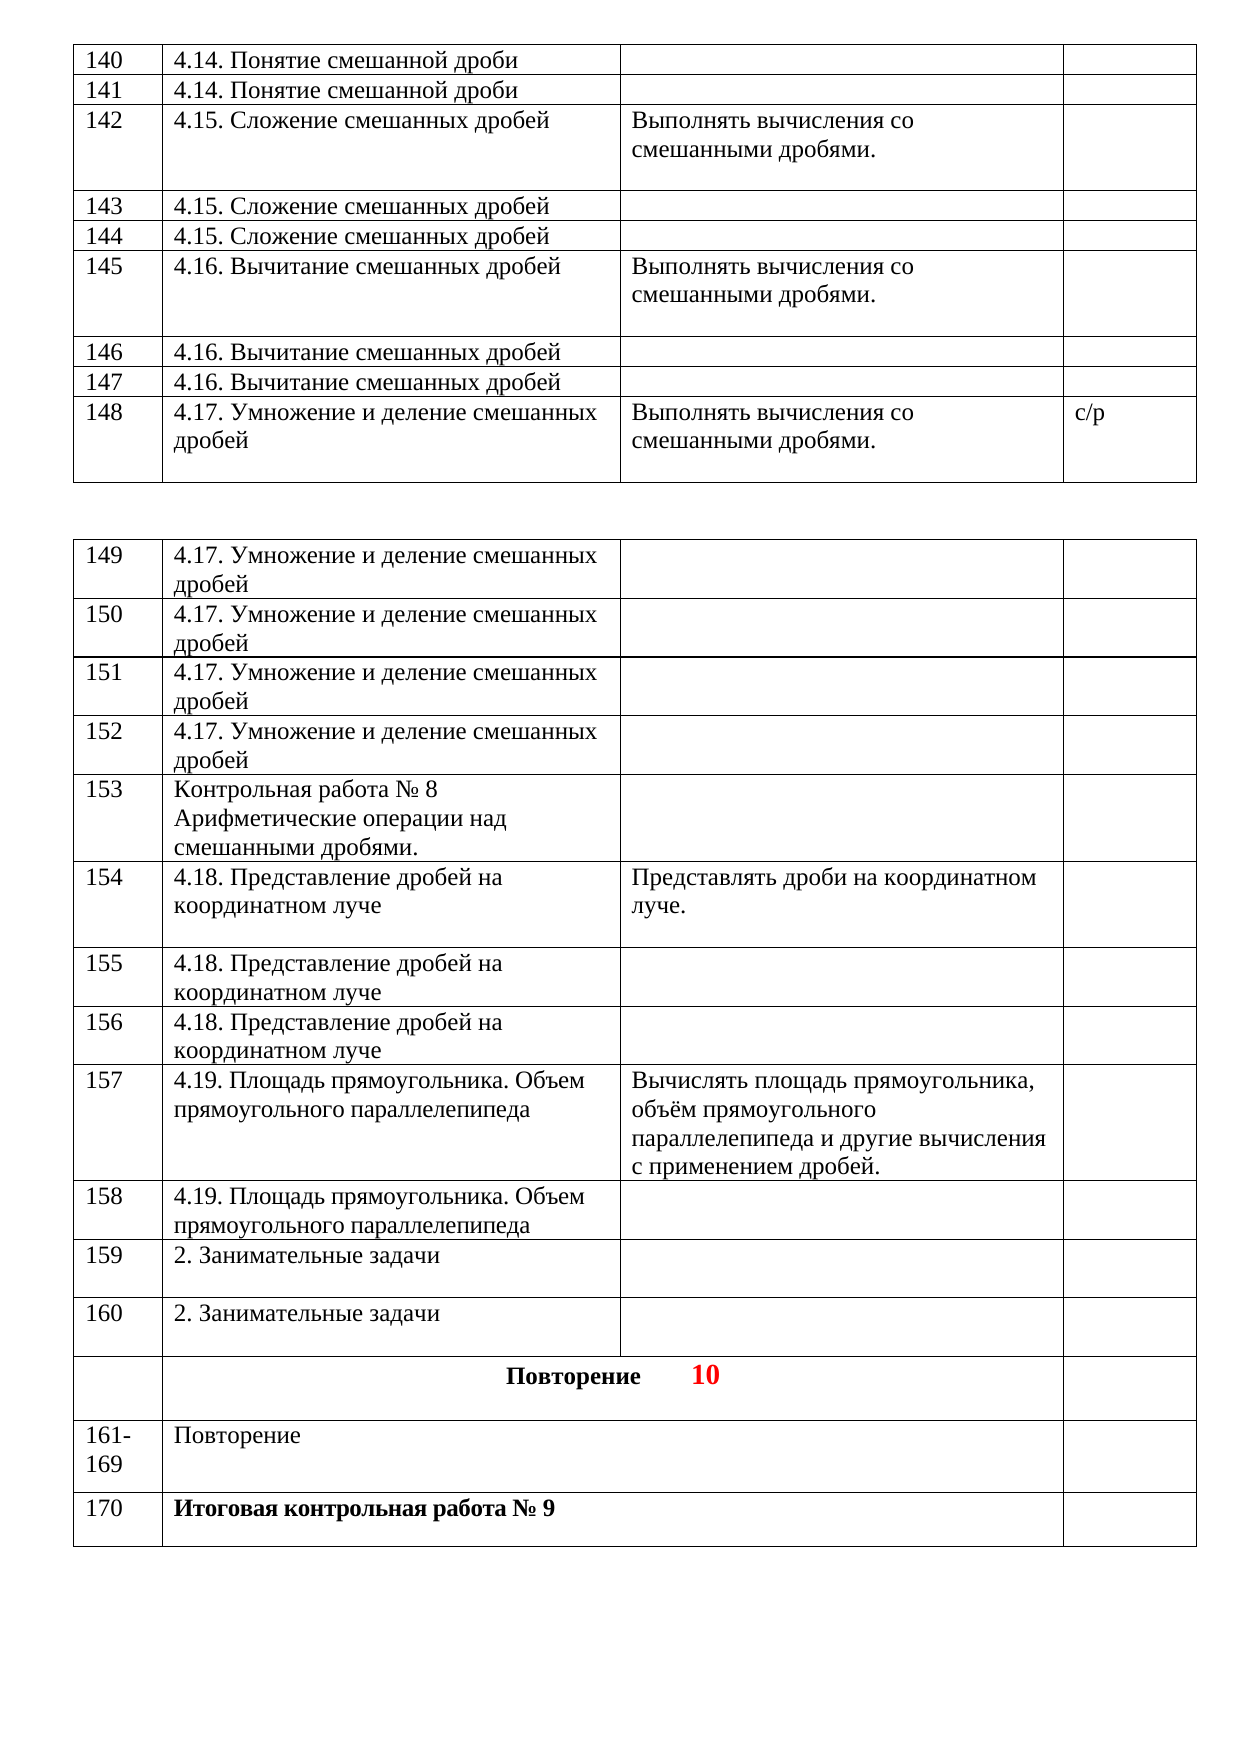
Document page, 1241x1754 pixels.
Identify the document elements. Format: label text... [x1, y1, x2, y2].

table_cell [1064, 1240, 1196, 1297]
table_cell [621, 1298, 1063, 1356]
table_cell [1064, 599, 1196, 656]
table_cell Представлять дроби на координатном луче. [621, 862, 1063, 947]
table_cell 4.17. Умножение и деление смешанных дробей [163, 716, 620, 773]
table_cell [621, 716, 1063, 773]
table_cell [1064, 251, 1196, 336]
table_cell 148 [74, 397, 162, 482]
table_cell 154 [74, 862, 162, 947]
table_cell Повторение [163, 1421, 1063, 1492]
table_cell 4.15. Сложение смешанных дробей [163, 221, 620, 250]
table_cell 145 [74, 251, 162, 336]
table_cell [621, 191, 1063, 220]
table_cell [621, 540, 1063, 598]
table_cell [621, 105, 1063, 190]
table_cell 142 [74, 105, 162, 190]
table_cell [621, 337, 1063, 366]
table_cell 4.16. Вычитание смешанных дробей [163, 337, 620, 366]
table_cell [1064, 45, 1196, 74]
table_cell 4.17. Умножение и деление смешанных дробей [163, 540, 620, 598]
table_cell [621, 658, 1063, 715]
table_cell [621, 948, 1063, 1006]
table_cell 146 [74, 337, 162, 366]
table_cell 150 [74, 599, 162, 656]
table_cell 155 [74, 948, 162, 1006]
table_cell [1064, 948, 1196, 1006]
table_cell 158 [74, 1181, 162, 1239]
table_cell [1064, 1421, 1196, 1492]
table_cell 149 [74, 540, 162, 598]
table_cell 143 [74, 191, 162, 220]
table_cell [1064, 716, 1196, 773]
table_cell [1064, 221, 1196, 250]
table_cell Итоговая контрольная работа № 9 [163, 1493, 1063, 1546]
table_cell 161-169 [74, 1421, 162, 1492]
table_cell [1064, 367, 1196, 396]
table_cell [1064, 191, 1196, 220]
table_cell 147 [74, 367, 162, 396]
table_cell 151 [74, 658, 162, 715]
table_cell 159 [74, 1240, 162, 1297]
table_cell [1064, 1065, 1196, 1180]
table_cell Контрольная работа № 8 Арифметические операции над смешанными дробями. [163, 775, 620, 861]
table_cell 144 [74, 221, 162, 250]
table_cell 141 [74, 75, 162, 104]
table_cell 156 [74, 1007, 162, 1064]
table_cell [621, 251, 1063, 336]
table_cell [621, 1240, 1063, 1297]
table_cell 4.16. Вычитание смешанных дробей [163, 251, 620, 336]
table_cell [1064, 1007, 1196, 1064]
table_cell 2. Занимательные задачи [163, 1298, 620, 1356]
table_cell [1064, 862, 1196, 947]
table_cell [1064, 1181, 1196, 1239]
table_cell с/р [1064, 397, 1196, 482]
table_cell [74, 1357, 162, 1419]
table_cell [621, 45, 1063, 74]
table_cell [1064, 1493, 1196, 1546]
table_cell 4.19. Площадь прямоугольника. Объем прямоугольного параллелепипеда [163, 1065, 620, 1180]
table_cell [1064, 75, 1196, 104]
table_cell 4.18. Представление дробей на координатном луче [163, 862, 620, 947]
table_cell 4.15. Сложение смешанных дробей [163, 105, 620, 190]
table_cell [1064, 775, 1196, 861]
table_cell Вычислять площадь прямоугольника, объём прямоугольного параллелепипеда и другие вычисления с применением дробей. [621, 1065, 1063, 1180]
table_cell [1064, 337, 1196, 366]
table_cell 4.18. Представление дробей на координатном луче [163, 948, 620, 1006]
table_cell [1064, 105, 1196, 190]
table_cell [163, 75, 620, 104]
table_cell 4.17. Умножение и деление смешанных дробей [163, 658, 620, 715]
table_cell 4.17. Умножение и деление смешанных дробей [163, 599, 620, 656]
table_cell [1064, 540, 1196, 598]
table_cell 157 [74, 1065, 162, 1180]
table_cell 4.19. Площадь прямоугольника. Объем прямоугольного параллелепипеда [163, 1181, 620, 1239]
table_cell Повторение 10 [163, 1357, 1063, 1419]
table_cell [621, 599, 1063, 656]
table_cell [621, 75, 1063, 104]
table_cell 152 [74, 716, 162, 773]
table_cell 2. Занимательные задачи [163, 1240, 620, 1297]
table_cell Выполнять вычисления со смешанными дробями. [621, 397, 1063, 482]
table_cell 4.17. Умножение и деление смешанных дробей [163, 397, 620, 482]
table_cell 170 [74, 1493, 162, 1546]
table_cell [621, 367, 1063, 396]
table_cell [621, 1007, 1063, 1064]
table_cell [1064, 658, 1196, 715]
table_cell 4.15. Сложение смешанных дробей [163, 191, 620, 220]
table_cell [1064, 1298, 1196, 1356]
table_cell 4.16. Вычитание смешанных дробей [163, 367, 620, 396]
table_cell [621, 1181, 1063, 1239]
table_cell 160 [74, 1298, 162, 1356]
table_cell 153 [74, 775, 162, 861]
table_cell 4.18. Представление дробей на координатном луче [163, 1007, 620, 1064]
table_cell [621, 221, 1063, 250]
table_cell [621, 775, 1063, 861]
table_cell [1064, 1357, 1196, 1419]
table_cell 140 [74, 45, 162, 74]
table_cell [163, 45, 620, 74]
